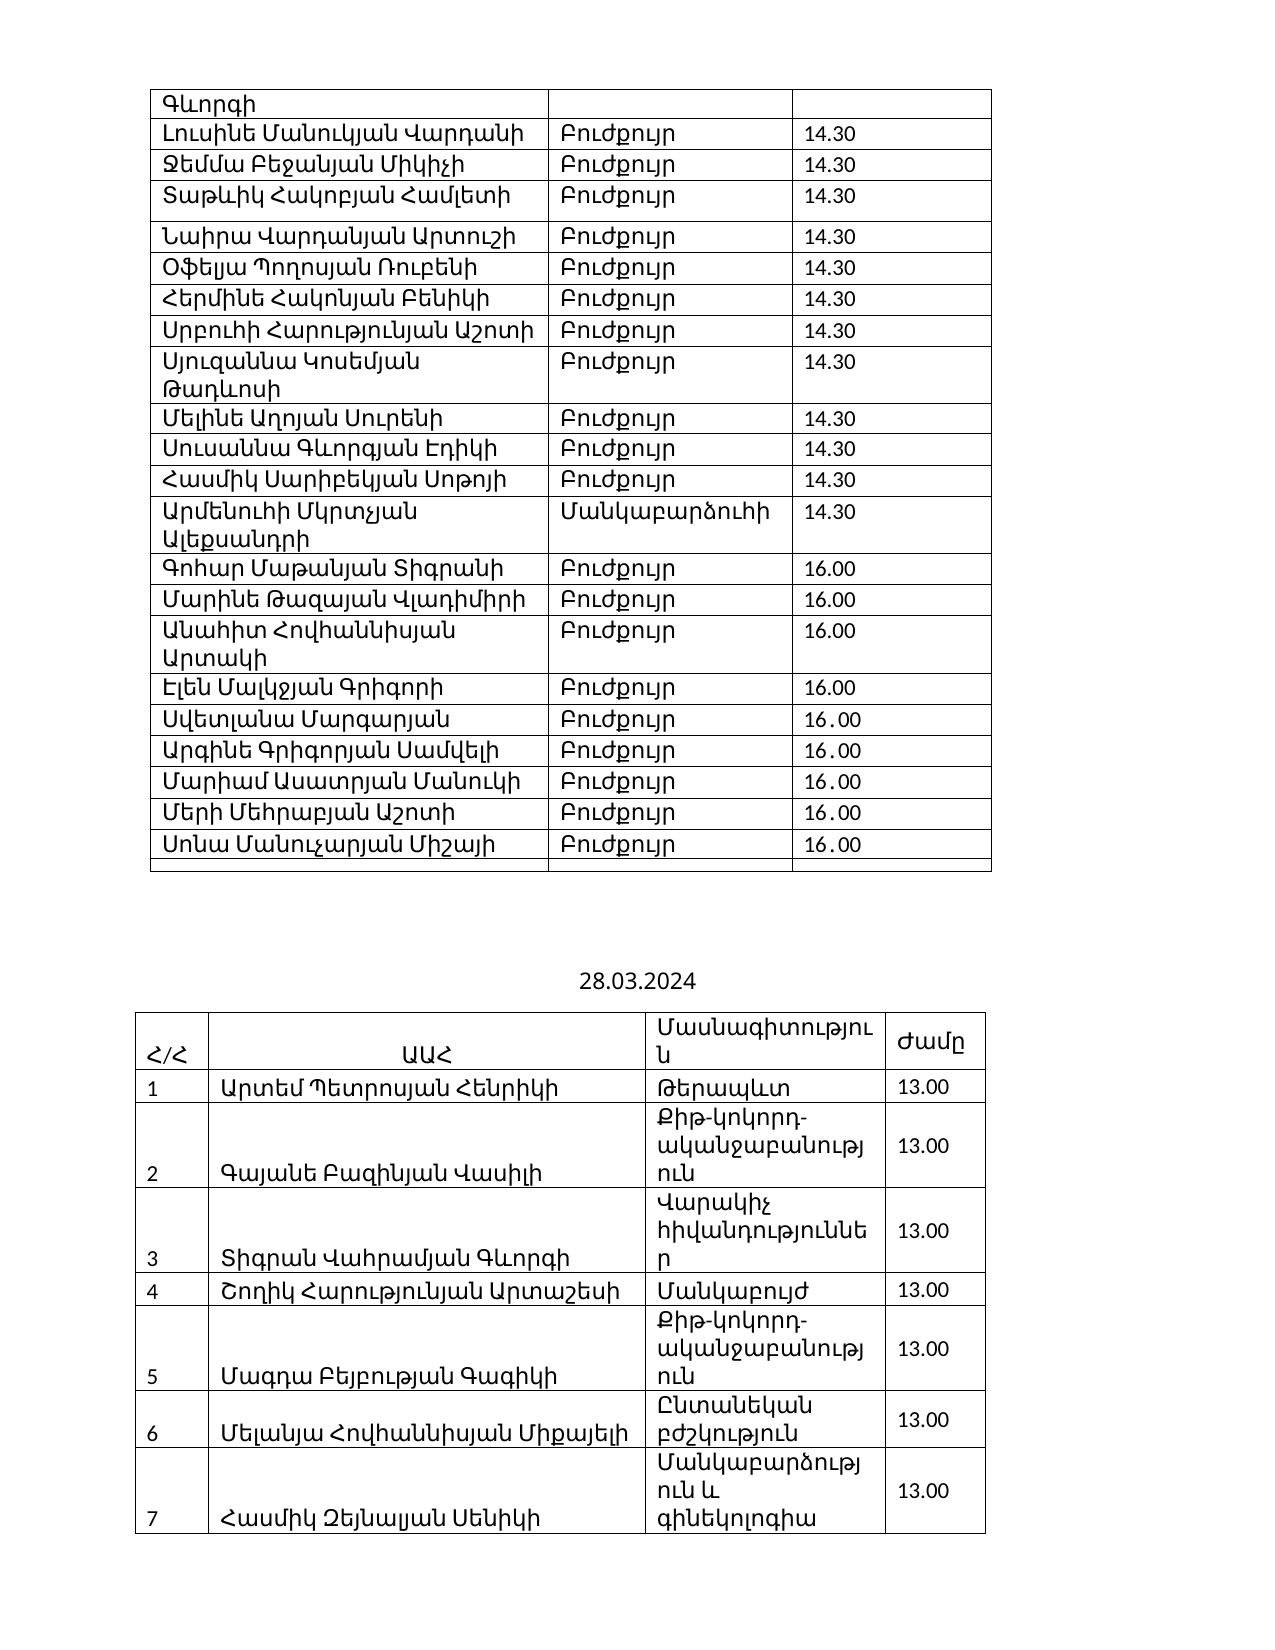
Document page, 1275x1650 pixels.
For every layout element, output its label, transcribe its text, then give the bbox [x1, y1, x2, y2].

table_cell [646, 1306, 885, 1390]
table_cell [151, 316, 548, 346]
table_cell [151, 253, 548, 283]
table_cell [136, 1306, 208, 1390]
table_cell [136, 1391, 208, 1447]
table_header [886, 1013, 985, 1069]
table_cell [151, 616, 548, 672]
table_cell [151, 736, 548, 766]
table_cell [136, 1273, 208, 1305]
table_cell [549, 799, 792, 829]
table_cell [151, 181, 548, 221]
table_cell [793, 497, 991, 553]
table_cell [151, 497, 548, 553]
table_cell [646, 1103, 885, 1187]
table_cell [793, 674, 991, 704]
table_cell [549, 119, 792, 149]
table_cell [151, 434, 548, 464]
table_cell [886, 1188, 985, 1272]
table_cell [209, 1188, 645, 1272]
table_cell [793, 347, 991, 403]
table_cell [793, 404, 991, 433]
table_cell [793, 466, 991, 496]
text 28.03.2024 [150, 965, 1125, 997]
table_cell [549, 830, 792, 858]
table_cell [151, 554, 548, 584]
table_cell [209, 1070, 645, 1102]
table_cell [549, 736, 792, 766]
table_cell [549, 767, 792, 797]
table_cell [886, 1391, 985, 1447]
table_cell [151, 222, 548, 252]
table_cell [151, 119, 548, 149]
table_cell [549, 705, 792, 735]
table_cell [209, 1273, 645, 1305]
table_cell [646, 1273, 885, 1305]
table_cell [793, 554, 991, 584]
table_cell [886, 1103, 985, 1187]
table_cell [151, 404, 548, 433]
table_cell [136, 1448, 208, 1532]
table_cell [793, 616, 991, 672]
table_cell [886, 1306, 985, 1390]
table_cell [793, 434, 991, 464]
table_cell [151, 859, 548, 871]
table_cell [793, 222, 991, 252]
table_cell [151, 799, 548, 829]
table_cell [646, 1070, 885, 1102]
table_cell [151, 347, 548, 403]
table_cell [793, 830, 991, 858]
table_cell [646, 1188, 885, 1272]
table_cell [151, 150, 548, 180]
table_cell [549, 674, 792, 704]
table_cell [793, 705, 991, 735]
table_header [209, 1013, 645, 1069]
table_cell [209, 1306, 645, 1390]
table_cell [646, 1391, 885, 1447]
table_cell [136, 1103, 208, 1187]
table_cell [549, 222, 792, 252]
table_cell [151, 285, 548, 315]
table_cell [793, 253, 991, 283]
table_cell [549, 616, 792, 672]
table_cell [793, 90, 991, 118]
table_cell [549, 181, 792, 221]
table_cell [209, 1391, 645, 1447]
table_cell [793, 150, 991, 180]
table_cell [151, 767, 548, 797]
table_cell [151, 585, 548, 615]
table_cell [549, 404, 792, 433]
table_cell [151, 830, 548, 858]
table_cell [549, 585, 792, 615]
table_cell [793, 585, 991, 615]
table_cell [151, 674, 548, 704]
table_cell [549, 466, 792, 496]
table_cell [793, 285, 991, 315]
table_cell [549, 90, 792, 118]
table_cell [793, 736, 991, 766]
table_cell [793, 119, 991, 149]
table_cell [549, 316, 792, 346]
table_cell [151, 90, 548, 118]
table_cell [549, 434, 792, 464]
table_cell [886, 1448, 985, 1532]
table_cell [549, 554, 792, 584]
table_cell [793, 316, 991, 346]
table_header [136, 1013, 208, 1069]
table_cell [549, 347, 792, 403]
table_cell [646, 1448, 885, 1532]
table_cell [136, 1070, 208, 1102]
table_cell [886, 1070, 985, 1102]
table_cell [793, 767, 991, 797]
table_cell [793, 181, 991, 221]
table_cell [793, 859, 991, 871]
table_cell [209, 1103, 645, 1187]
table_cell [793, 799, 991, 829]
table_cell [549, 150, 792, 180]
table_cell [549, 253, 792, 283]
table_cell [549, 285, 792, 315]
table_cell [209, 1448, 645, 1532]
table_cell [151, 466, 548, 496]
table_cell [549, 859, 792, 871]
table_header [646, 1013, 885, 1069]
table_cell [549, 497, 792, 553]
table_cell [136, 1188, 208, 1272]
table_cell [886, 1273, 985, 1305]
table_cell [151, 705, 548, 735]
